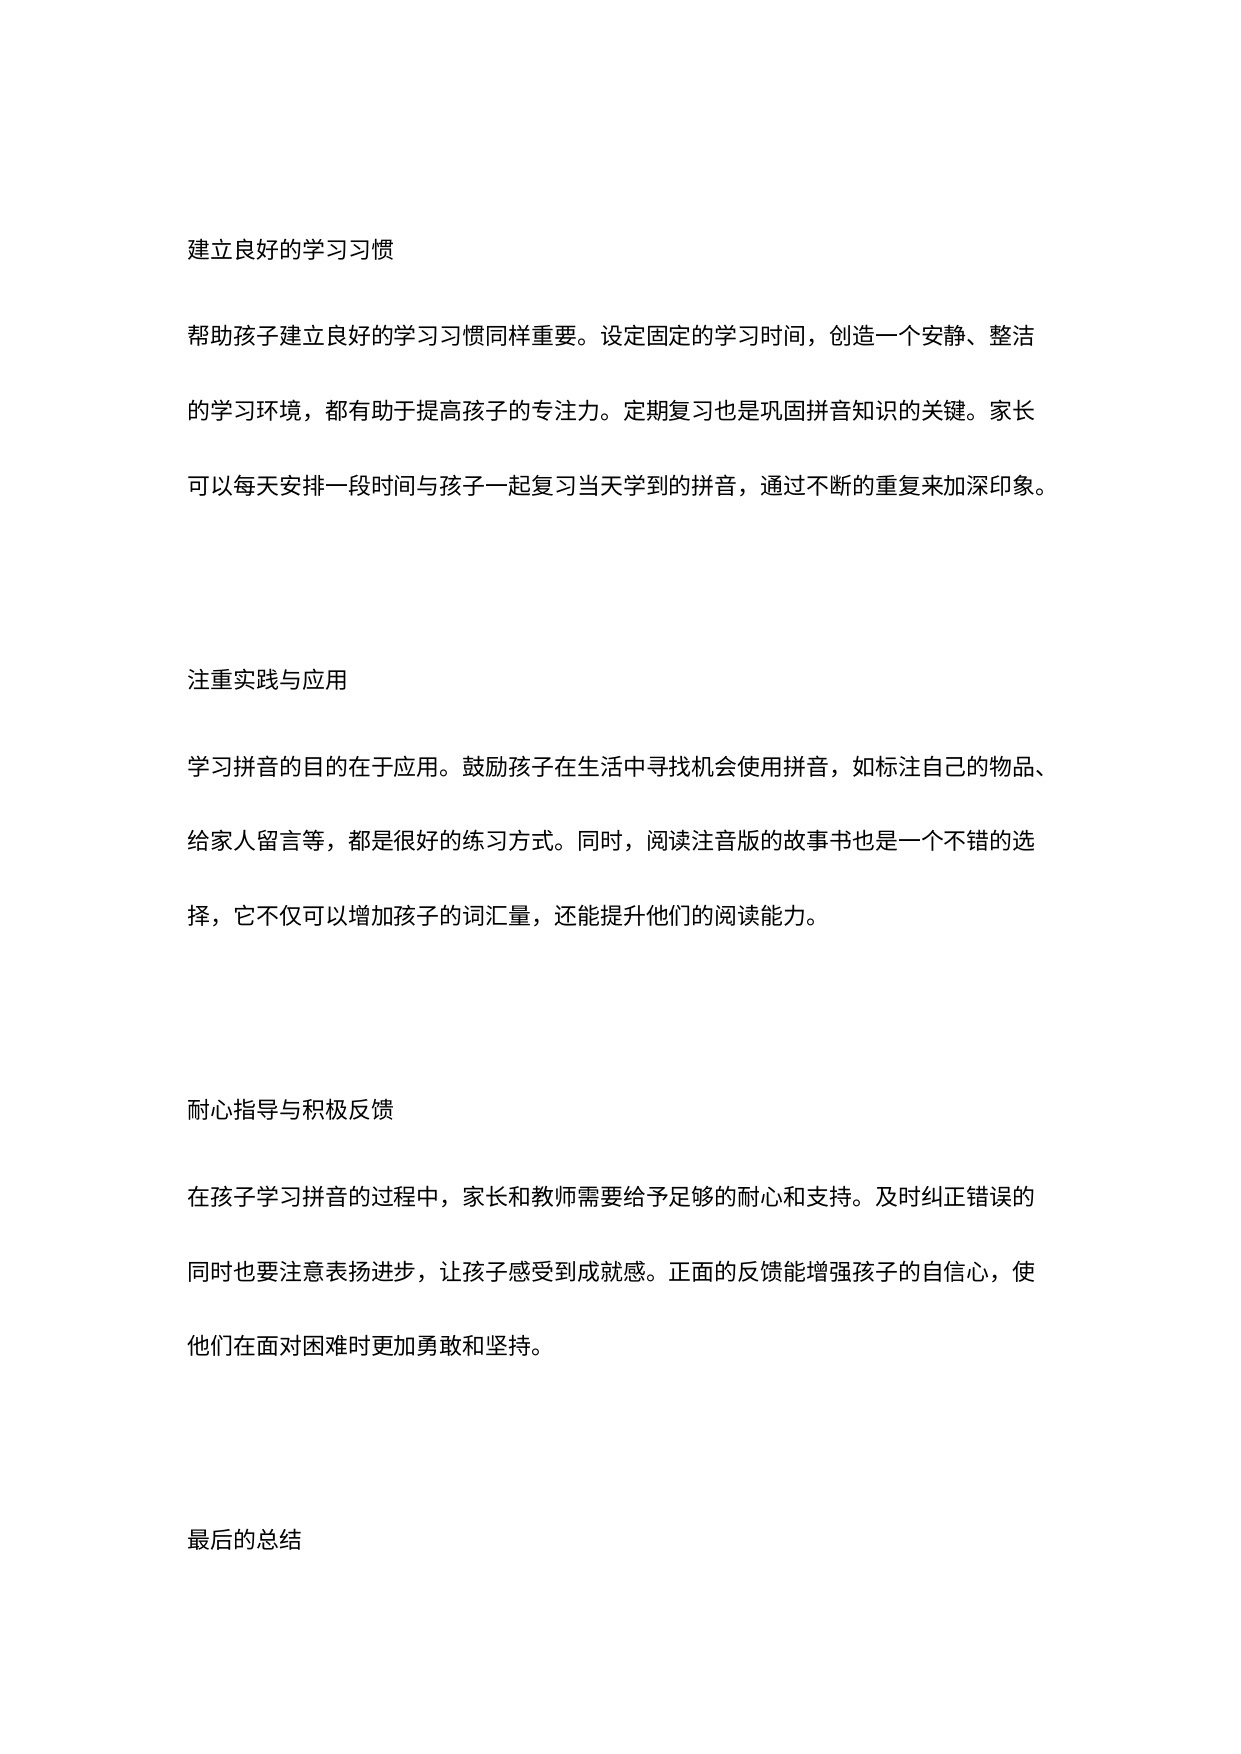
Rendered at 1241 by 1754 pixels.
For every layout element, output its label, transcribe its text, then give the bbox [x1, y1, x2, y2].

text 学习拼音的目的在于应用。鼓励孩子在生活中寻找机会使用拼音，如标注自己的物品、给家人留言等，都是很好的练习方式。同时，阅读注音版的故事书也是一个不错的选择，它不仅可以增加孩子的词汇量，还能提升他们的阅读能力。 [187, 733, 1053, 947]
text 建立良好的学习习惯 [187, 216, 1053, 281]
text 最后的总结 [187, 1506, 1053, 1571]
text 帮助孩子建立良好的学习习惯同样重要。设定固定的学习时间，创造一个安静、整洁的学习环境，都有助于提高孩子的专注力。定期复习也是巩固拼音知识的关键。家长可以每天安排一段时间与孩子一起复习当天学到的拼音，通过不断的重复来加深印象。 [187, 302, 1053, 517]
text 在孩子学习拼音的过程中，家长和教师需要给予足够的耐心和支持。及时纠正错误的同时也要注意表扬进步，让孩子感受到成就感。正面的反馈能增强孩子的自信心，使他们在面对困难时更加勇敢和坚持。 [187, 1163, 1053, 1377]
text 注重实践与应用 [187, 646, 1053, 711]
text 耐心指导与积极反馈 [187, 1076, 1053, 1141]
